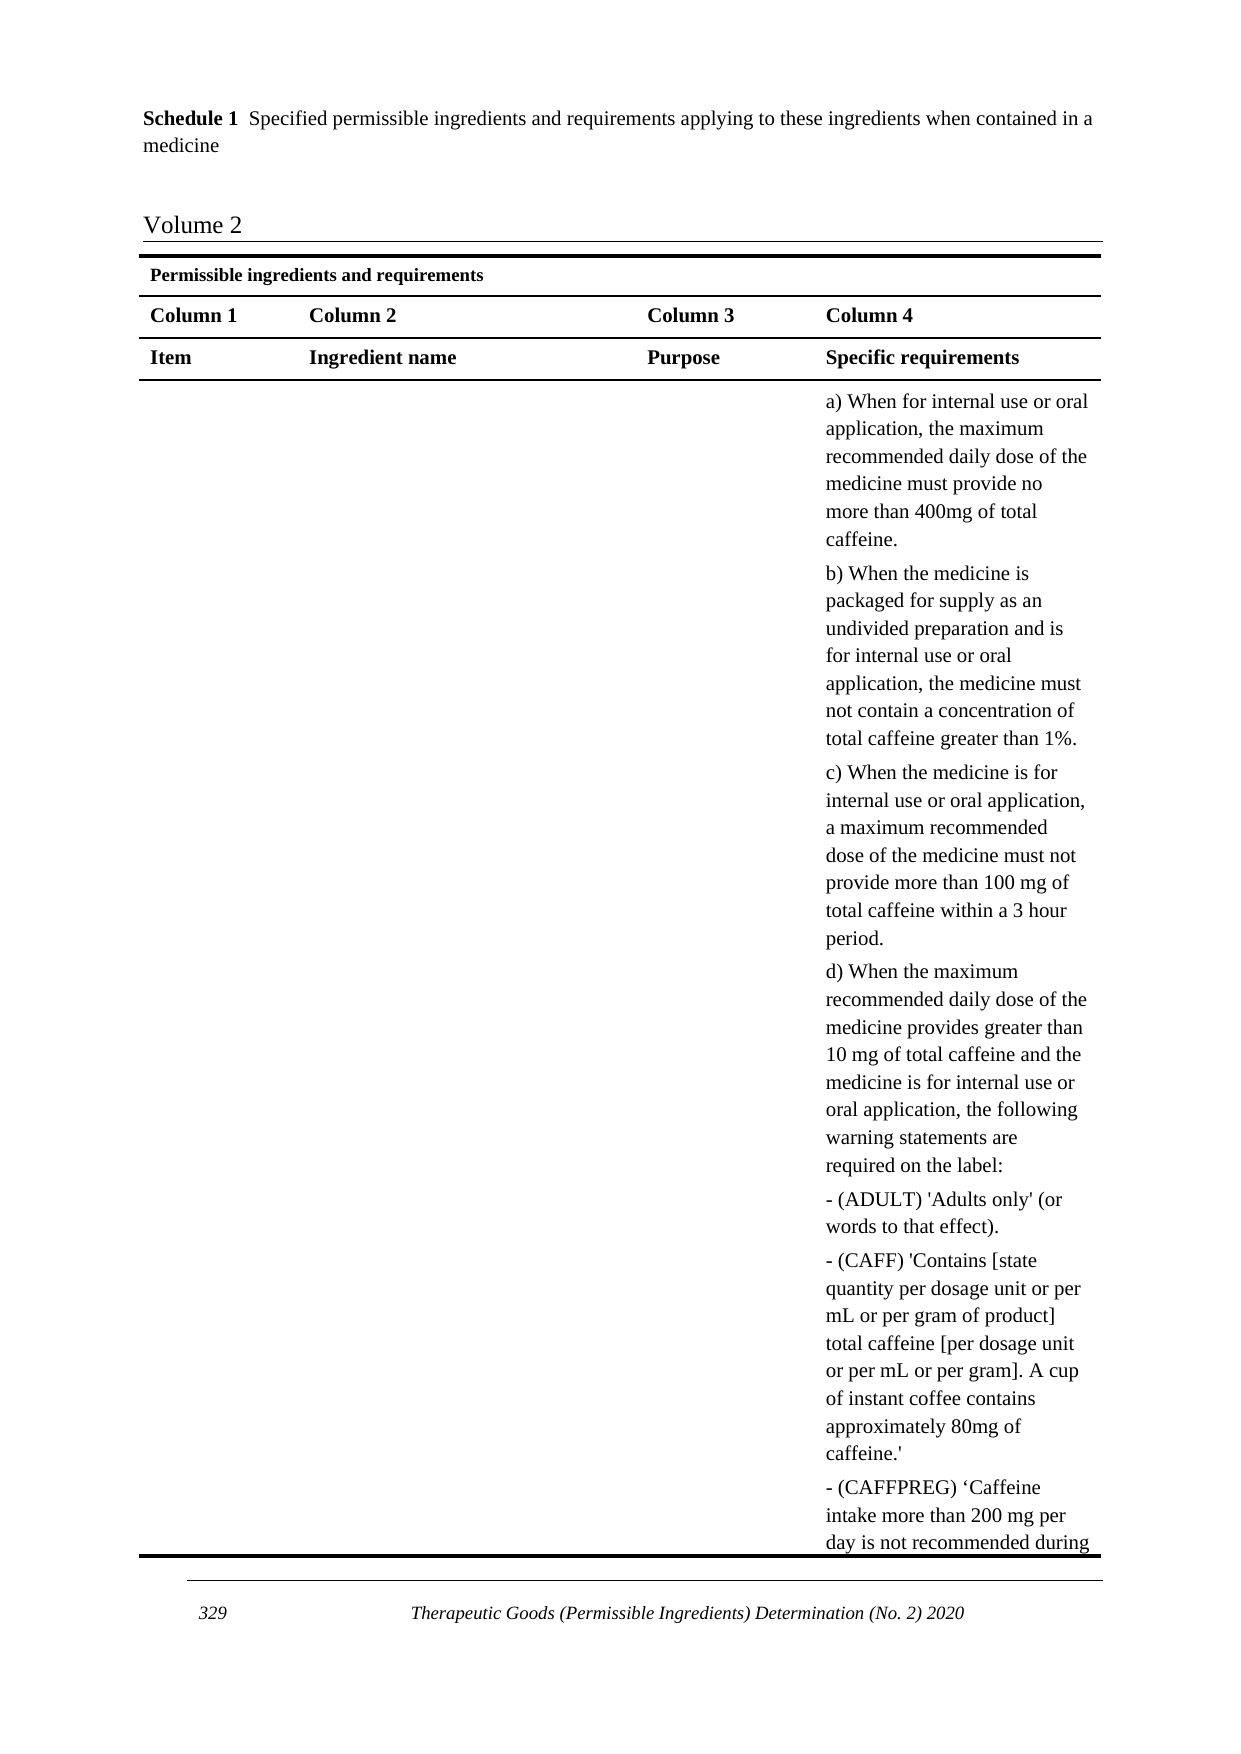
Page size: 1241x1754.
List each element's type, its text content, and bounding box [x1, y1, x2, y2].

table_cell Item [139, 339, 298, 379]
table_cell Purpose [636, 339, 814, 379]
table_cell Column 2 [298, 297, 636, 337]
table_cell Ingredient name [298, 339, 636, 379]
table_header Permissible ingredients and requirements [139, 258, 1101, 295]
table_cell Column 4 [814, 297, 1101, 337]
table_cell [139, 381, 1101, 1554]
table_cell Specific requirements [814, 339, 1101, 379]
table_cell Column 3 [636, 297, 814, 337]
table_cell Column 1 [139, 297, 298, 337]
